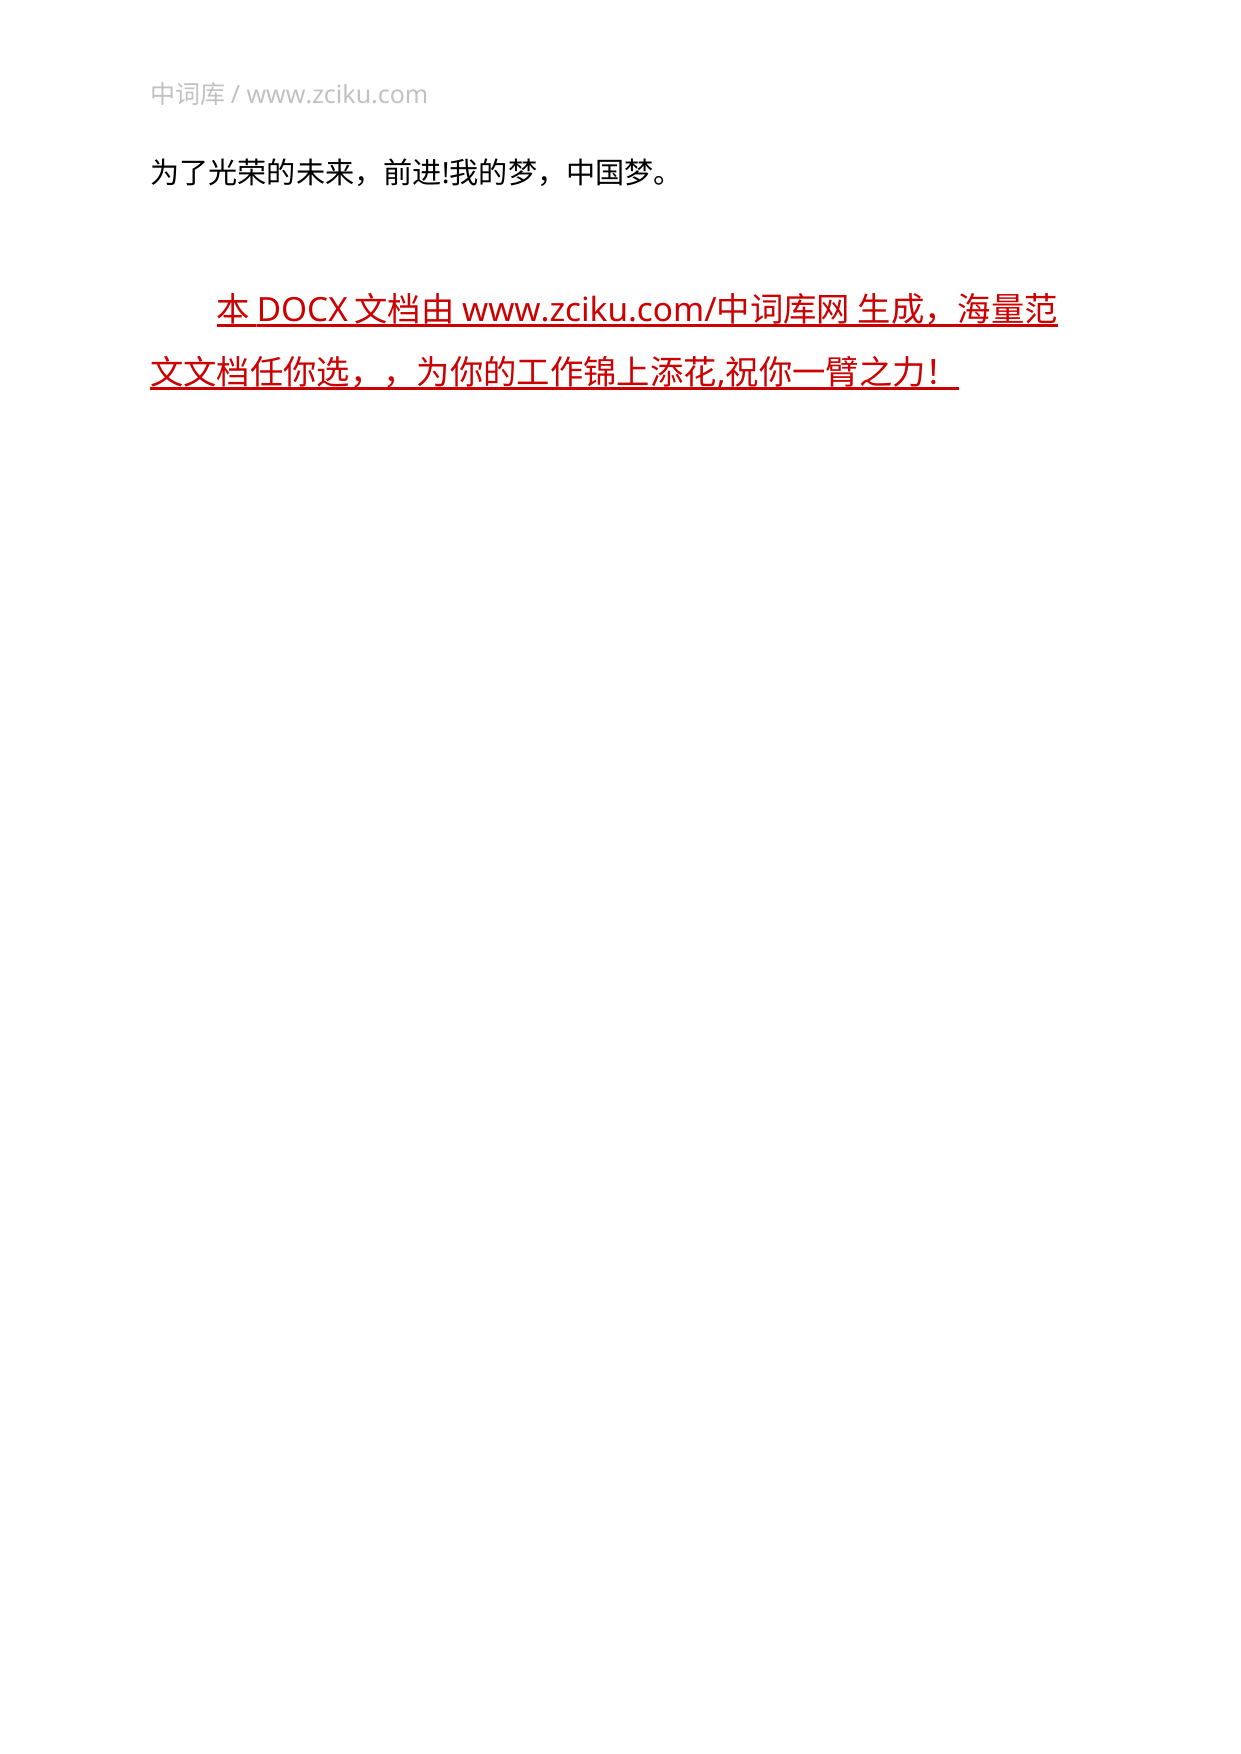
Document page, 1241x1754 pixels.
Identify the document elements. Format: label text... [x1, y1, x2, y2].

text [150, 150, 1090, 192]
text 本DOCX文档由 www.zciku.com/中词库网 生成，海量范文文档任你选，，为你的工作锦上添花,祝你一臂之力！ [150, 283, 1090, 394]
